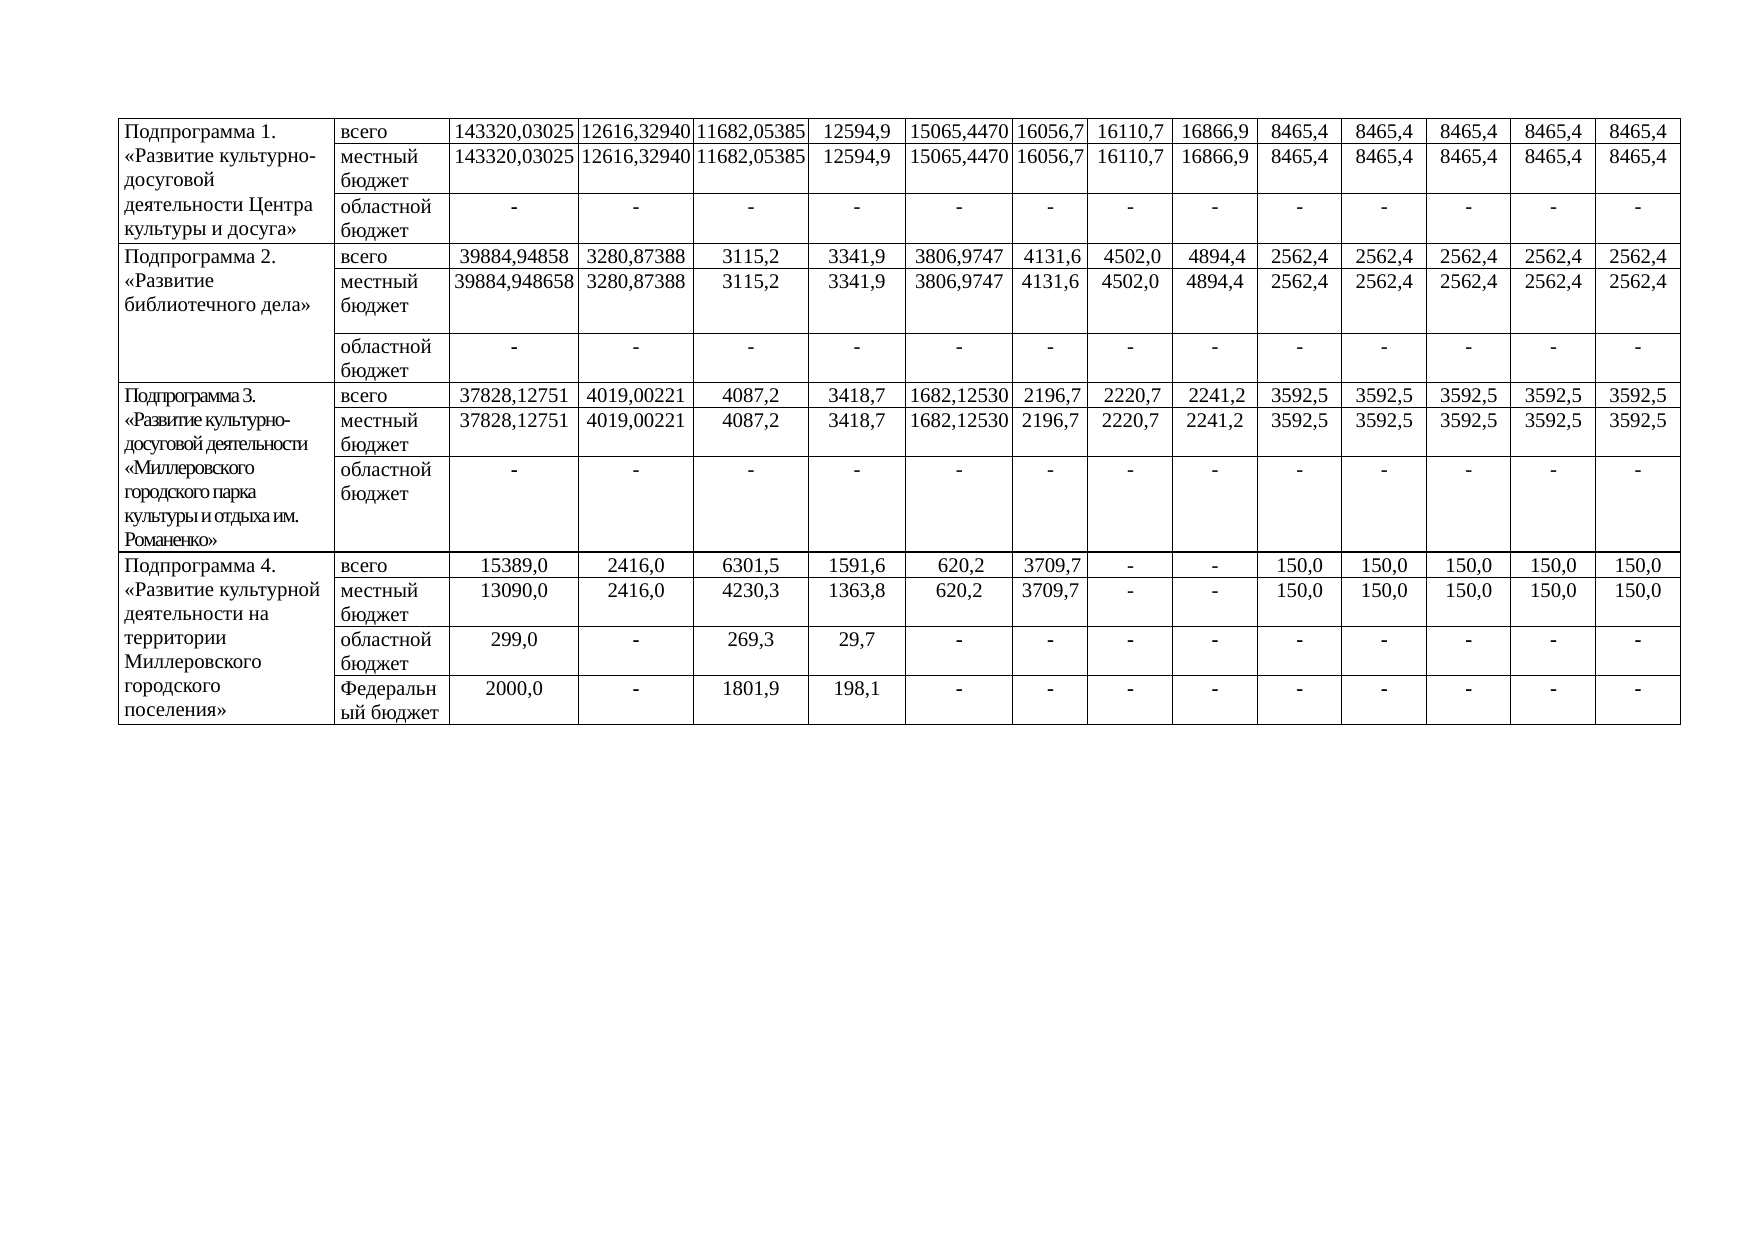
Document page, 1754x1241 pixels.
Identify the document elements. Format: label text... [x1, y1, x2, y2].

table_cell 150,0 [1427, 553, 1510, 577]
table_cell - [1342, 194, 1426, 242]
table_cell 12594,9 [809, 119, 905, 143]
table_cell - [1342, 627, 1426, 675]
table_cell 12594,9 [809, 144, 905, 193]
table_cell - [1088, 578, 1172, 626]
table_cell - [1258, 627, 1341, 675]
table_cell - [579, 457, 693, 551]
table_cell 3115,2 [694, 269, 808, 333]
table_cell - [694, 457, 808, 551]
table_cell 8465,4 [1342, 144, 1426, 193]
table_cell - [906, 457, 1012, 551]
table_cell - [1427, 457, 1510, 551]
table_cell областной бюджет [335, 334, 449, 382]
table_cell 2562,4 [1427, 269, 1510, 333]
table_cell 16110,7 [1088, 119, 1172, 143]
table_cell 12616,32940 [579, 119, 693, 143]
table_cell - [1342, 676, 1426, 724]
table_cell - [1427, 676, 1510, 724]
table_cell - [1013, 457, 1087, 551]
table_cell - [1088, 457, 1172, 551]
table_cell 3341,9 [809, 269, 905, 333]
table_cell 4131,6 [1013, 244, 1087, 268]
table_cell 8465,4 [1596, 144, 1680, 193]
table_cell - [450, 194, 578, 242]
table_cell 2562,4 [1511, 269, 1595, 333]
table_cell 37828,12751 [450, 408, 578, 456]
table_cell 3592,5 [1511, 383, 1595, 407]
table_cell 8465,4 [1511, 144, 1595, 193]
table_cell - [1013, 194, 1087, 242]
table_cell - [1596, 457, 1680, 551]
table_cell всего [335, 244, 449, 268]
table_cell 150,0 [1427, 578, 1510, 626]
table_cell 16056,7 [1013, 119, 1087, 143]
table_cell - [1173, 457, 1257, 551]
table_cell - [694, 194, 808, 242]
table_cell 2000,0 [450, 676, 578, 724]
table_cell 3592,5 [1258, 383, 1341, 407]
table_cell 2562,4 [1258, 244, 1341, 268]
table_cell 150,0 [1596, 578, 1680, 626]
table_cell - [1511, 194, 1595, 242]
table_cell областной бюджет [335, 457, 449, 551]
table_cell 3592,5 [1342, 383, 1426, 407]
table_cell 4502,0 [1088, 269, 1172, 333]
table_cell 1682,12530 [906, 408, 1012, 456]
table_cell - [1596, 676, 1680, 724]
table_cell - [906, 676, 1012, 724]
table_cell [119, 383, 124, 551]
table_cell всего [335, 553, 449, 577]
table_cell 1682,12530 [906, 383, 1012, 407]
table_cell 198,1 [809, 676, 905, 724]
table_cell - [809, 194, 905, 242]
table_cell 4894,4 [1173, 244, 1257, 268]
table_cell 620,2 [906, 578, 1012, 626]
table_cell 11682,05385 [694, 144, 808, 193]
table_cell - [1013, 627, 1087, 675]
table_cell 3592,5 [1596, 408, 1680, 456]
table_cell 2241,2 [1173, 408, 1257, 456]
table_cell 3280,87388 [579, 244, 693, 268]
table_cell 143320,03025 [450, 119, 578, 143]
table_cell 15389,0 [450, 553, 578, 577]
table_cell - [1173, 676, 1257, 724]
table_cell - [1173, 334, 1257, 382]
table_cell 4019,00221 [579, 383, 693, 407]
table_cell - [1013, 334, 1087, 382]
table_cell - [1258, 457, 1341, 551]
table_cell Подпрограмма 4. «Развитие культурной деятельности на территории Миллеровского городского поселения» [119, 553, 334, 724]
table_cell 16110,7 [1088, 144, 1172, 193]
table_cell 6301,5 [694, 553, 808, 577]
table_cell 37828,12751 [450, 383, 578, 407]
table_cell местный бюджет [335, 578, 449, 626]
table_cell 29,7 [809, 627, 905, 675]
table_cell - [1596, 334, 1680, 382]
table_cell - [579, 676, 693, 724]
table_cell 8465,4 [1258, 119, 1341, 143]
table_cell 3709,7 [1013, 578, 1087, 626]
table_cell 8465,4 [1427, 144, 1510, 193]
table_cell - [1088, 194, 1172, 242]
table_cell - [579, 627, 693, 675]
table_cell 16056,7 [1013, 144, 1087, 193]
table_cell 2562,4 [1511, 244, 1595, 268]
table_cell - [906, 194, 1012, 242]
table_cell 8465,4 [1511, 119, 1595, 143]
table_cell 8465,4 [1427, 119, 1510, 143]
table_cell - [450, 457, 578, 551]
table_cell - [579, 334, 693, 382]
table_cell всего [335, 383, 449, 407]
table_cell 2196,7 [1013, 383, 1087, 407]
table_cell 8465,4 [1342, 119, 1426, 143]
table_cell 3592,5 [1596, 383, 1680, 407]
table_cell 299,0 [450, 627, 578, 675]
table_cell 1363,8 [809, 578, 905, 626]
table_cell - [809, 457, 905, 551]
table_cell - [1173, 553, 1257, 577]
table_cell 3592,5 [1511, 408, 1595, 456]
table_cell 2562,4 [1342, 244, 1426, 268]
table_cell - [809, 334, 905, 382]
table_cell - [1258, 334, 1341, 382]
table_cell 2220,7 [1088, 383, 1172, 407]
table_cell 15065,4470 [906, 144, 1012, 193]
table_cell 4131,6 [1013, 269, 1087, 333]
table_cell местный бюджет [335, 408, 449, 456]
table_cell - [1173, 194, 1257, 242]
table_cell 150,0 [1258, 578, 1341, 626]
table_cell 2241,2 [1173, 383, 1257, 407]
table_cell 143320,03025 [450, 144, 578, 193]
table_cell 3418,7 [809, 383, 905, 407]
table_cell - [1427, 334, 1510, 382]
table_cell 2416,0 [579, 553, 693, 577]
table_cell Федеральный бюджет [335, 676, 449, 724]
table_cell - [1511, 334, 1595, 382]
table_cell - [450, 334, 578, 382]
table_cell 150,0 [1258, 553, 1341, 577]
table_cell - [694, 334, 808, 382]
table_cell 4087,2 [694, 383, 808, 407]
table_cell 3592,5 [1342, 408, 1426, 456]
table_cell 16866,9 [1173, 119, 1257, 143]
table_cell 1591,6 [809, 553, 905, 577]
table_cell 150,0 [1511, 553, 1595, 577]
table_cell 15065,4470 [906, 119, 1012, 143]
table_cell областной бюджет [335, 627, 449, 675]
table_cell Подпрограмма 2. «Развитие библиотечного дела» [119, 244, 334, 382]
table_cell - [1173, 578, 1257, 626]
table_cell 150,0 [1596, 553, 1680, 577]
table_cell - [1427, 194, 1510, 242]
table_cell 2562,4 [1342, 269, 1426, 333]
table_cell 2562,4 [1596, 269, 1680, 333]
table_cell - [1088, 553, 1172, 577]
table_cell областной бюджет [335, 194, 449, 242]
table_cell 3709,7 [1013, 553, 1087, 577]
table_cell 3592,5 [1427, 383, 1510, 407]
table_cell 3280,87388 [579, 269, 693, 333]
table_cell 2220,7 [1088, 408, 1172, 456]
table_cell 4502,0 [1088, 244, 1172, 268]
table_cell 3418,7 [809, 408, 905, 456]
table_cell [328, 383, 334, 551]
table_cell 3115,2 [694, 244, 808, 268]
table_cell 3592,5 [1258, 408, 1341, 456]
table_cell 150,0 [1511, 578, 1595, 626]
table_cell - [579, 194, 693, 242]
table_cell - [1427, 627, 1510, 675]
table_cell 16866,9 [1173, 144, 1257, 193]
table_cell 4894,4 [1173, 269, 1257, 333]
table_cell 2562,4 [1427, 244, 1510, 268]
table_cell - [1596, 194, 1680, 242]
table_cell 39884,94858 [450, 244, 578, 268]
table_cell - [1342, 334, 1426, 382]
table_cell местный бюджет [335, 144, 449, 193]
table_cell 1801,9 [694, 676, 808, 724]
table_cell - [1173, 627, 1257, 675]
table_cell - [1342, 457, 1426, 551]
table_cell - [1258, 676, 1341, 724]
table_cell 12616,32940 [579, 144, 693, 193]
table_cell 2562,4 [1596, 244, 1680, 268]
table_cell - [906, 334, 1012, 382]
table_cell - [1511, 457, 1595, 551]
table_cell 3592,5 [1427, 408, 1510, 456]
table_cell - [1088, 676, 1172, 724]
table_cell 3806,9747 [906, 269, 1012, 333]
table_cell 4230,3 [694, 578, 808, 626]
table_cell 8465,4 [1596, 119, 1680, 143]
table_cell 39884,948658 [450, 269, 578, 333]
table_cell 4019,00221 [579, 408, 693, 456]
table_cell 3806,9747 [906, 244, 1012, 268]
table_cell 11682,05385 [694, 119, 808, 143]
table_cell 2416,0 [579, 578, 693, 626]
table_cell - [1013, 676, 1087, 724]
table_cell местный бюджет [335, 269, 449, 333]
table_cell - [1511, 676, 1595, 724]
table_cell - [1088, 627, 1172, 675]
table_cell 4087,2 [694, 408, 808, 456]
table_cell - [1511, 627, 1595, 675]
table_cell 2196,7 [1013, 408, 1087, 456]
table_cell 620,2 [906, 553, 1012, 577]
table_cell - [906, 627, 1012, 675]
table_cell всего [335, 119, 449, 143]
table_cell - [1258, 194, 1341, 242]
table_cell 150,0 [1342, 553, 1426, 577]
table_cell 150,0 [1342, 578, 1426, 626]
table_cell - [1088, 334, 1172, 382]
table_cell - [1596, 627, 1680, 675]
table_cell 13090,0 [450, 578, 578, 626]
table_cell 2562,4 [1258, 269, 1341, 333]
table_cell 269,3 [694, 627, 808, 675]
table_cell 8465,4 [1258, 144, 1341, 193]
table_cell 3341,9 [809, 244, 905, 268]
table_cell Подпрограмма 1. «Развитие культурно-досуговой деятельности Центра культуры и досуга» [119, 119, 334, 242]
